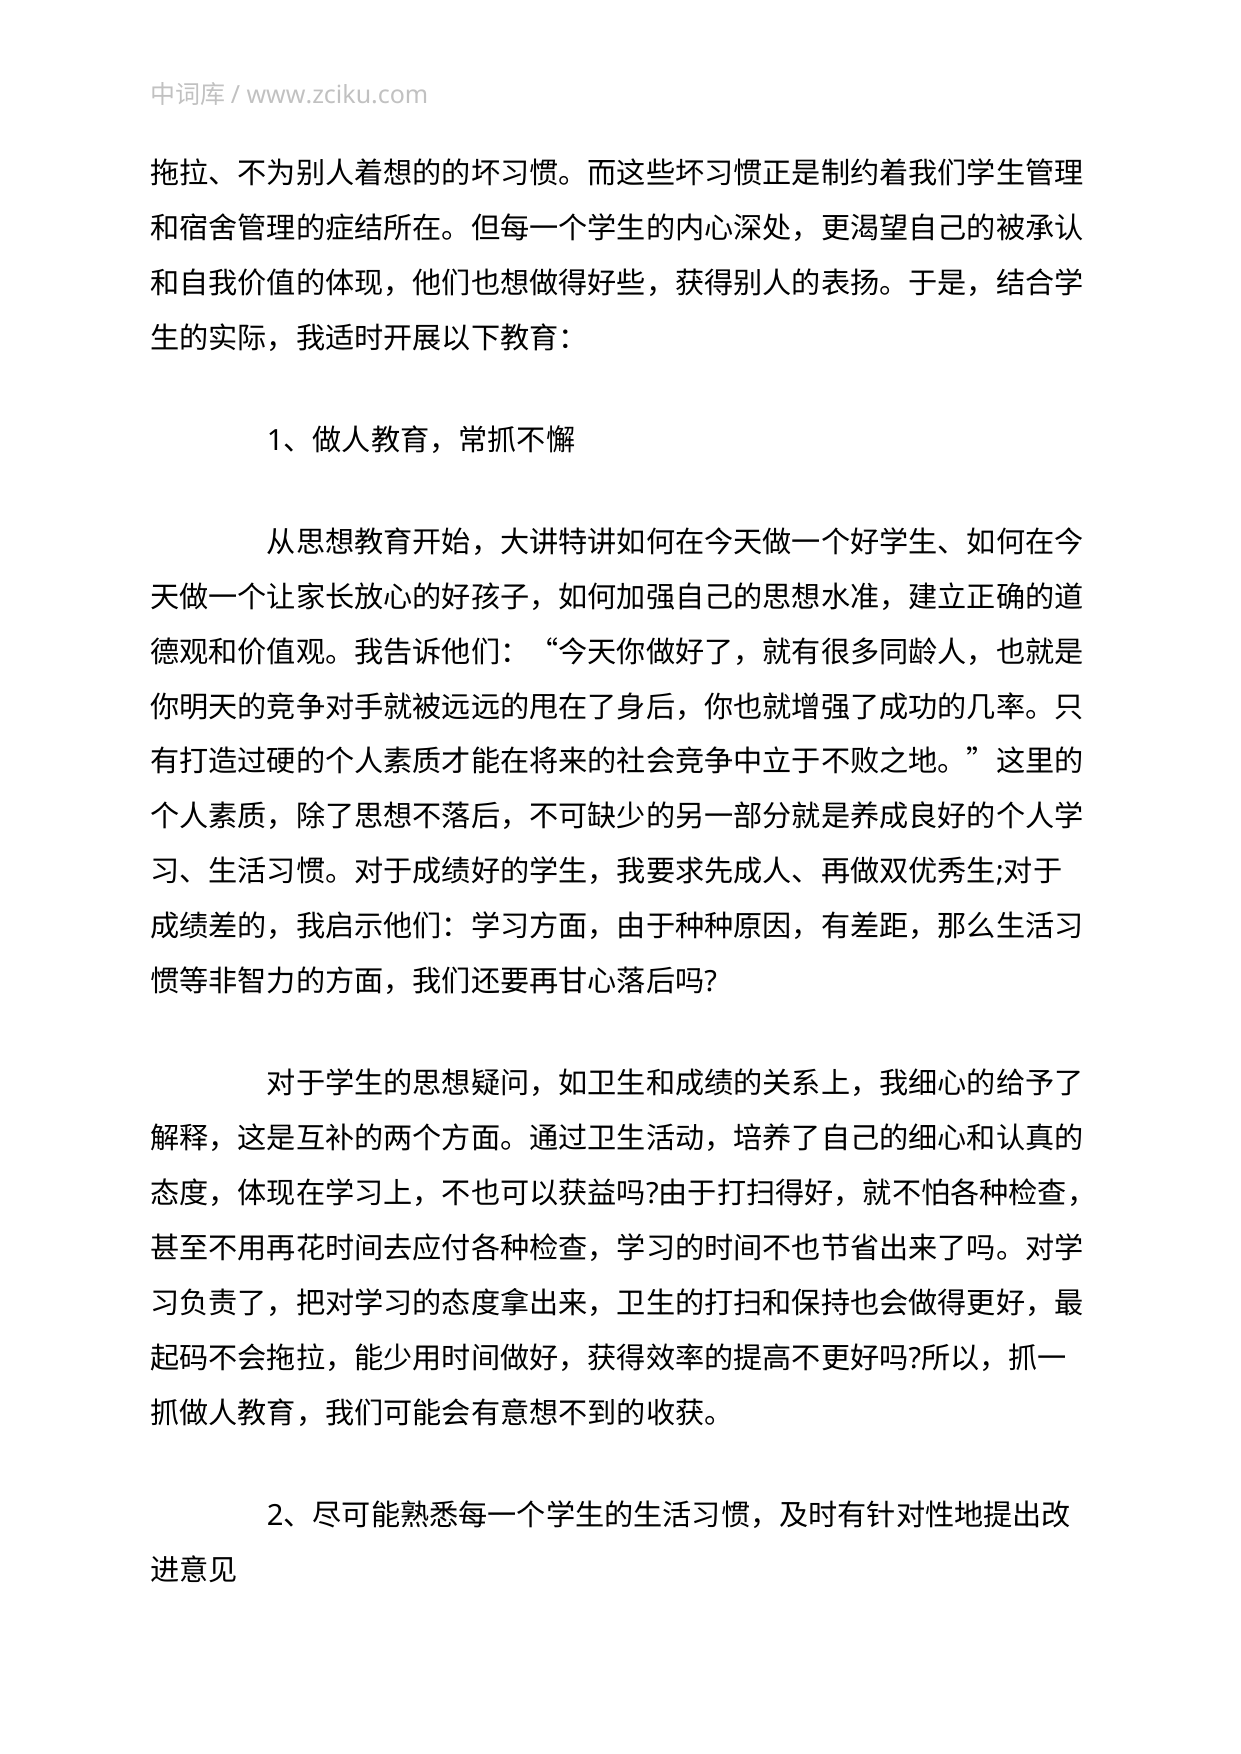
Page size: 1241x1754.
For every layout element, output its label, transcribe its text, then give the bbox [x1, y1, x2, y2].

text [150, 150, 1090, 357]
text 对于学生的思想疑问，如卫生和成绩的关系上，我细心的给予了解释，这是互补的两个方面。通过卫生活动，培养了自己的细心和认真的态度，体现在学习上，不也可以获益吗?由于打扫得好，就不怕各种检查，甚至不用再花时间去应付各种检查，学习的时间不也节省出来了吗。对学习负责了，把对学习的态度拿出来，卫生的打扫和保持也会做得更好，最起码不会拖拉，能少用时间做好，获得效率的提高不更好吗?所以，抓一抓做人教育，我们可能会有意想不到的收获。 [150, 1060, 1090, 1432]
text 从思想教育开始，大讲特讲如何在今天做一个好学生、如何在今天做一个让家长放心的好孩子，如何加强自己的思想水准，建立正确的道德观和价值观。我告诉他们：“今天你做好了，就有很多同龄人，也就是你明天的竞争对手就被远远的甩在了身后，你也就增强了成功的几率。只有打造过硬的个人素质才能在将来的社会竞争中立于不败之地。”这里的个人素质，除了思想不落后，不可缺少的另一部分就是养成良好的个人学习、生活习惯。对于成绩好的学生，我要求先成人、再做双优秀生;对于成绩差的，我启示他们：学习方面，由于种种原因，有差距，那么生活习惯等非智力的方面，我们还要再甘心落后吗? [150, 518, 1090, 1000]
text 1、做人教育，常抓不懈 [150, 416, 1090, 459]
text 2、尽可能熟悉每一个学生的生活习惯，及时有针对性地提出改进意见 [150, 1491, 1090, 1588]
